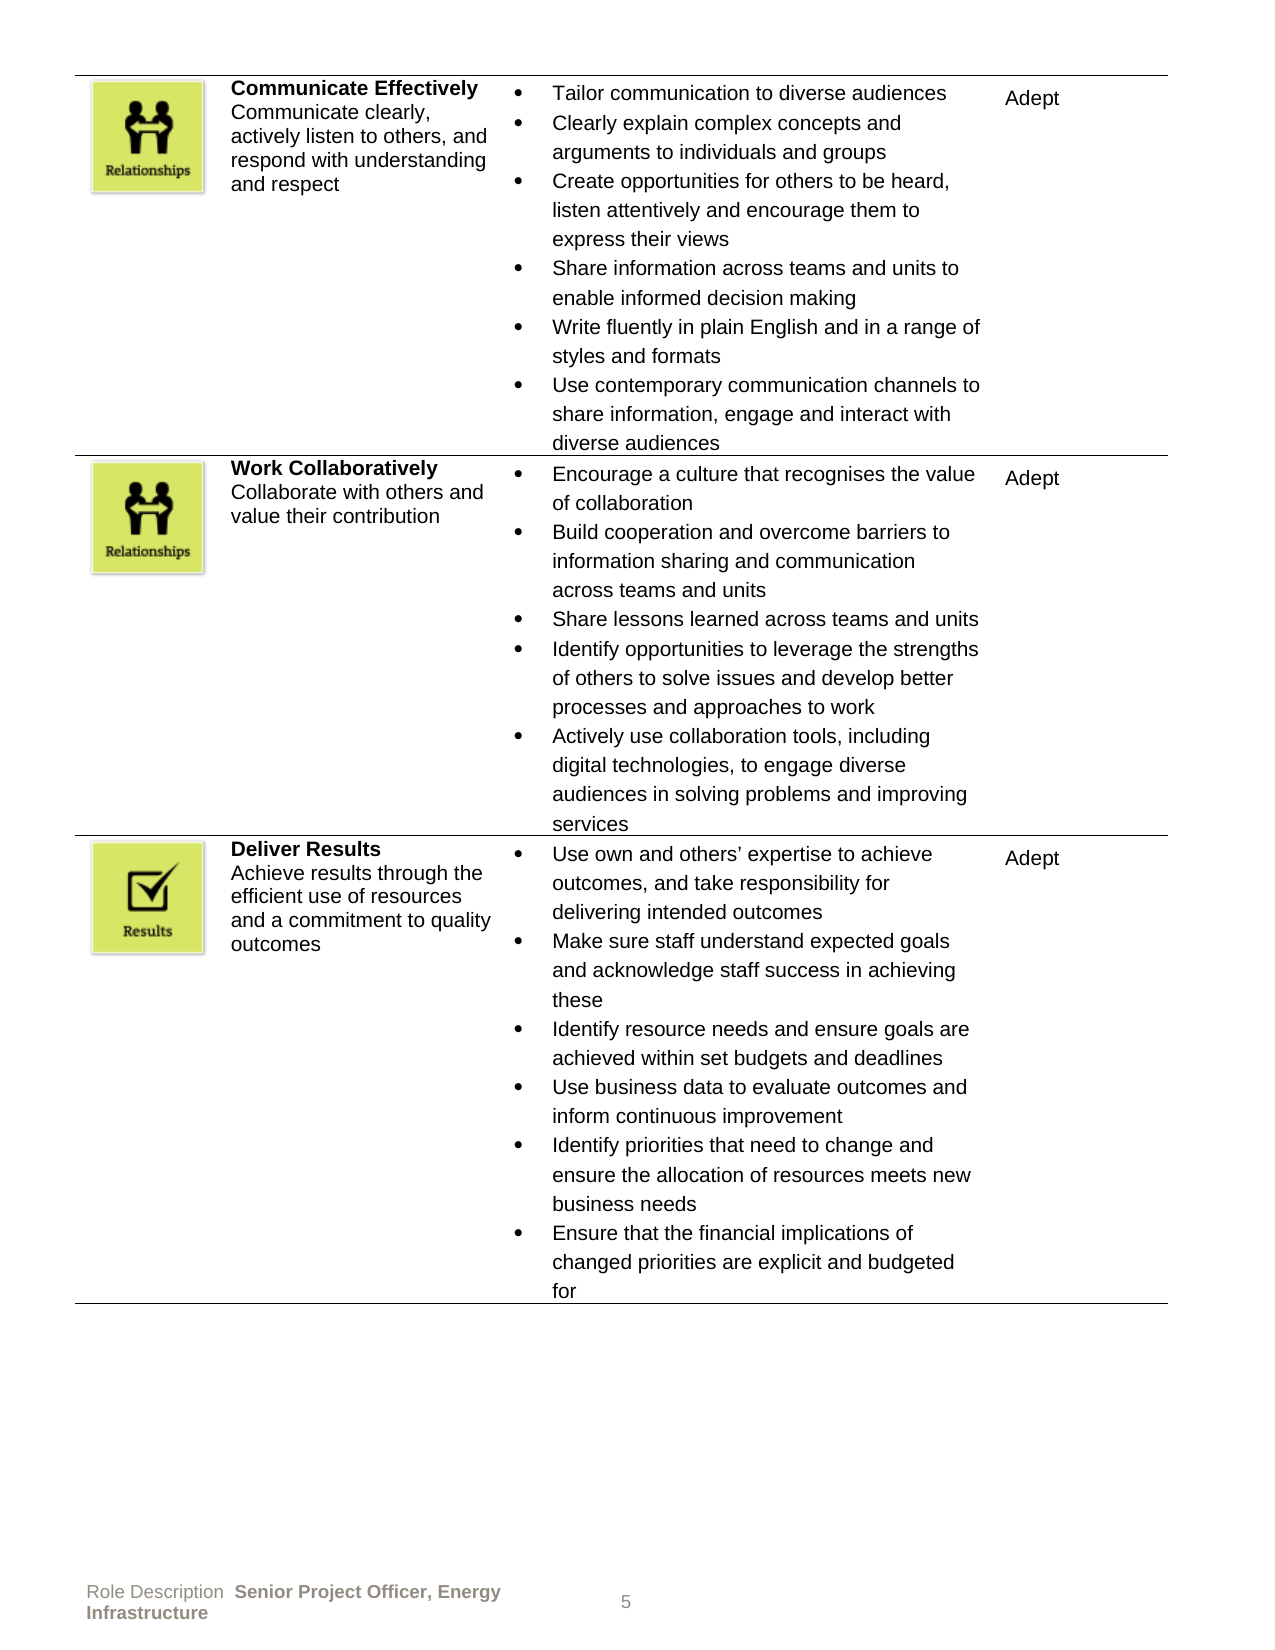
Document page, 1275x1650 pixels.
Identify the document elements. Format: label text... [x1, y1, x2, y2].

picture [86, 836, 210, 960]
table_cell Work Collaboratively Collaborate with others and value their contribution [219, 456, 503, 835]
table_cell [75, 456, 219, 835]
table_cell Adept [994, 76, 1167, 455]
table_cell Adept [994, 456, 1167, 835]
picture [86, 456, 210, 580]
table_cell [75, 76, 219, 455]
table_cell Use own and others’ expertise to achieve outcomes, and take responsibility for delivering intended outcomes Make sure staff understand expected goals and acknowledge staff success in achieving these Identify resource needs and ensure goals are achieved within set budgets and deadlines Use business data to evaluate outcomes and inform continuous improvement Identify priorities that need to change and ensure the allocation of resources meets new business needs Ensure that the financial implications of changed priorities are explicit and budgeted for [503, 836, 994, 1303]
table_cell [75, 836, 219, 1303]
table_cell Deliver Results Achieve results through the efficient use of resources and a commitment to quality outcomes [219, 836, 503, 1303]
table_cell Adept [994, 836, 1167, 1303]
table_cell Encourage a culture that recognises the value of collaboration Build cooperation and overcome barriers to information sharing and communication across teams and units Share lessons learned across teams and units Identify opportunities to leverage the strengths of others to solve issues and develop better processes and approaches to work Actively use collaboration tools, including digital technologies, to engage diverse audiences in solving problems and improving services [503, 456, 994, 835]
table_cell Communicate Effectively Communicate clearly, actively listen to others, and respond with understanding and respect [219, 76, 503, 455]
picture [86, 76, 210, 199]
table_cell Tailor communication to diverse audiences Clearly explain complex concepts and arguments to individuals and groups Create opportunities for others to be heard, listen attentively and encourage them to express their views Share information across teams and units to enable informed decision making Write fluently in plain English and in a range of styles and formats Use contemporary communication channels to share information, engage and interact with diverse audiences [503, 76, 994, 455]
